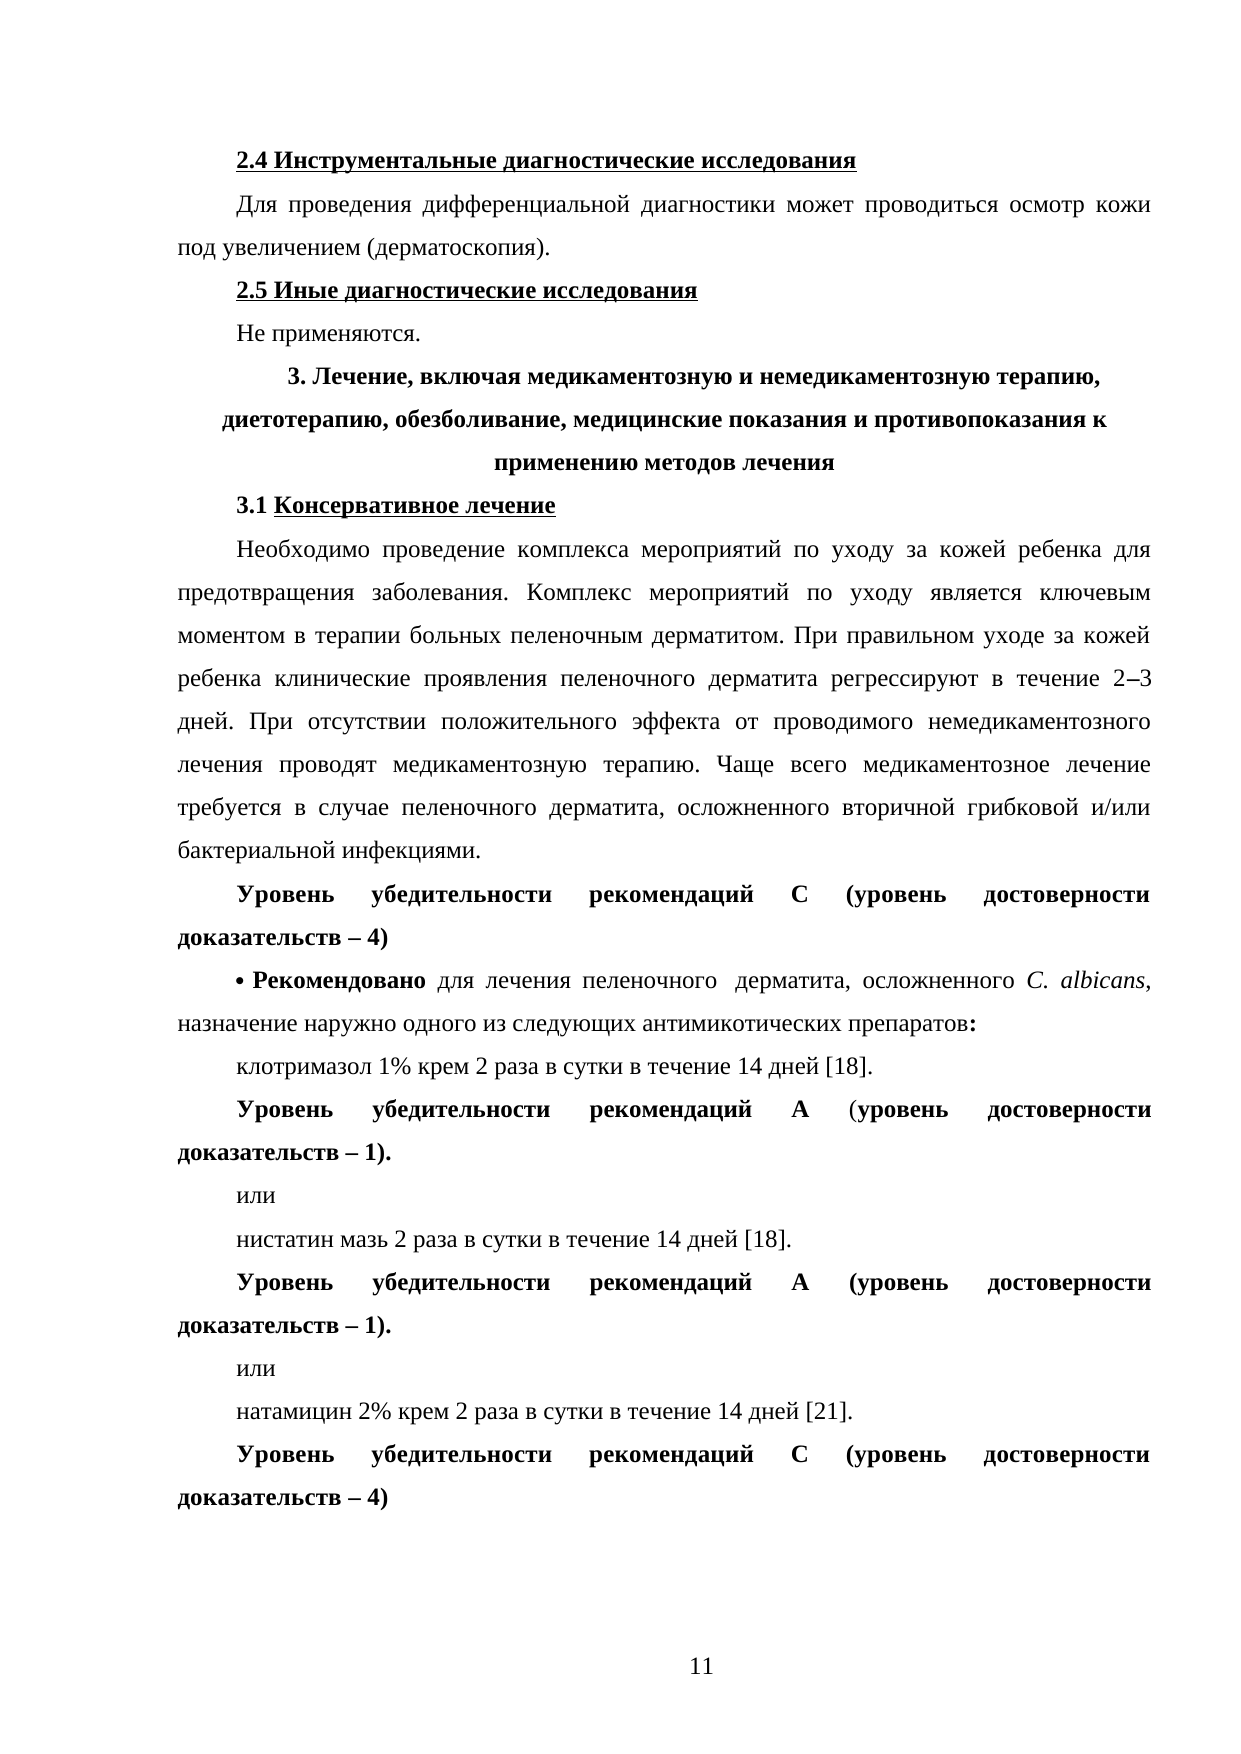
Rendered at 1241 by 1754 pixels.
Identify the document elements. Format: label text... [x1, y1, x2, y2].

text клотримазол 1% крем 2 раза в сутки в течение 14 дней [18]. [177, 1051, 1152, 1080]
text 3. Лечение, включая медикаментозную и немедикаментозную терапию, диетотерапию, обезболивание, медицинские показания и противопоказания к применению методов лечения [177, 361, 1152, 476]
text Не применяются. [177, 318, 1152, 347]
text Уровень убедительности рекомендаций А (уровень достоверности доказательств – 1). [177, 1094, 1152, 1166]
list Уровень убедительности рекомендаций С (уровень достоверности доказательств – 4) [177, 879, 1152, 951]
text Для проведения дифференциальной диагностики может проводиться осмотр кожи под увеличением (дерматоскопия). [177, 189, 1152, 261]
text или [177, 1181, 1152, 1209]
text натамицин 2% крем 2 раза в сутки в течение 14 дней [21]. [177, 1396, 1152, 1425]
text Необходимо проведение комплекса мероприятий по уходу за кожей ребенка для предотвращения заболевания. Комплекс мероприятий по уходу является ключевым моментом в терапии больных пеленочным дерматитом. При правильном уходе за кожей ребенка клинические проявления пеленочного дерматита регрессируют в течение 2–3 дней. При отсутствии положительного эффекта от проводимого немедикаментозного лечения проводят медикаментозную терапию. Чаще всего медикаментозное лечение требуется в случае пеленочного дерматита, осложненного вторичной грибковой и/или бактериальной инфекциями. [177, 534, 1152, 864]
list Уровень убедительности рекомендаций С (уровень достоверности доказательств – 4) [177, 1439, 1152, 1511]
subtitle Консервативное лечение [236, 491, 1152, 519]
subtitle 2.5 Иные диагностические исследования [177, 275, 1152, 304]
text Уровень убедительности рекомендаций А (уровень достоверности доказательств – 1). [177, 1267, 1152, 1339]
text нистатин мазь 2 раза в сутки в течение 14 дней [18]. [177, 1224, 1152, 1252]
subtitle 2.4 Инструментальные диагностические исследования [177, 146, 1152, 174]
list Рекомендовано для лечения пеленочного дерматита, осложненного С. albicans, назначение наружно одного из следующих антимикотических препаратов: [177, 965, 1152, 1037]
text или [177, 1353, 1152, 1382]
